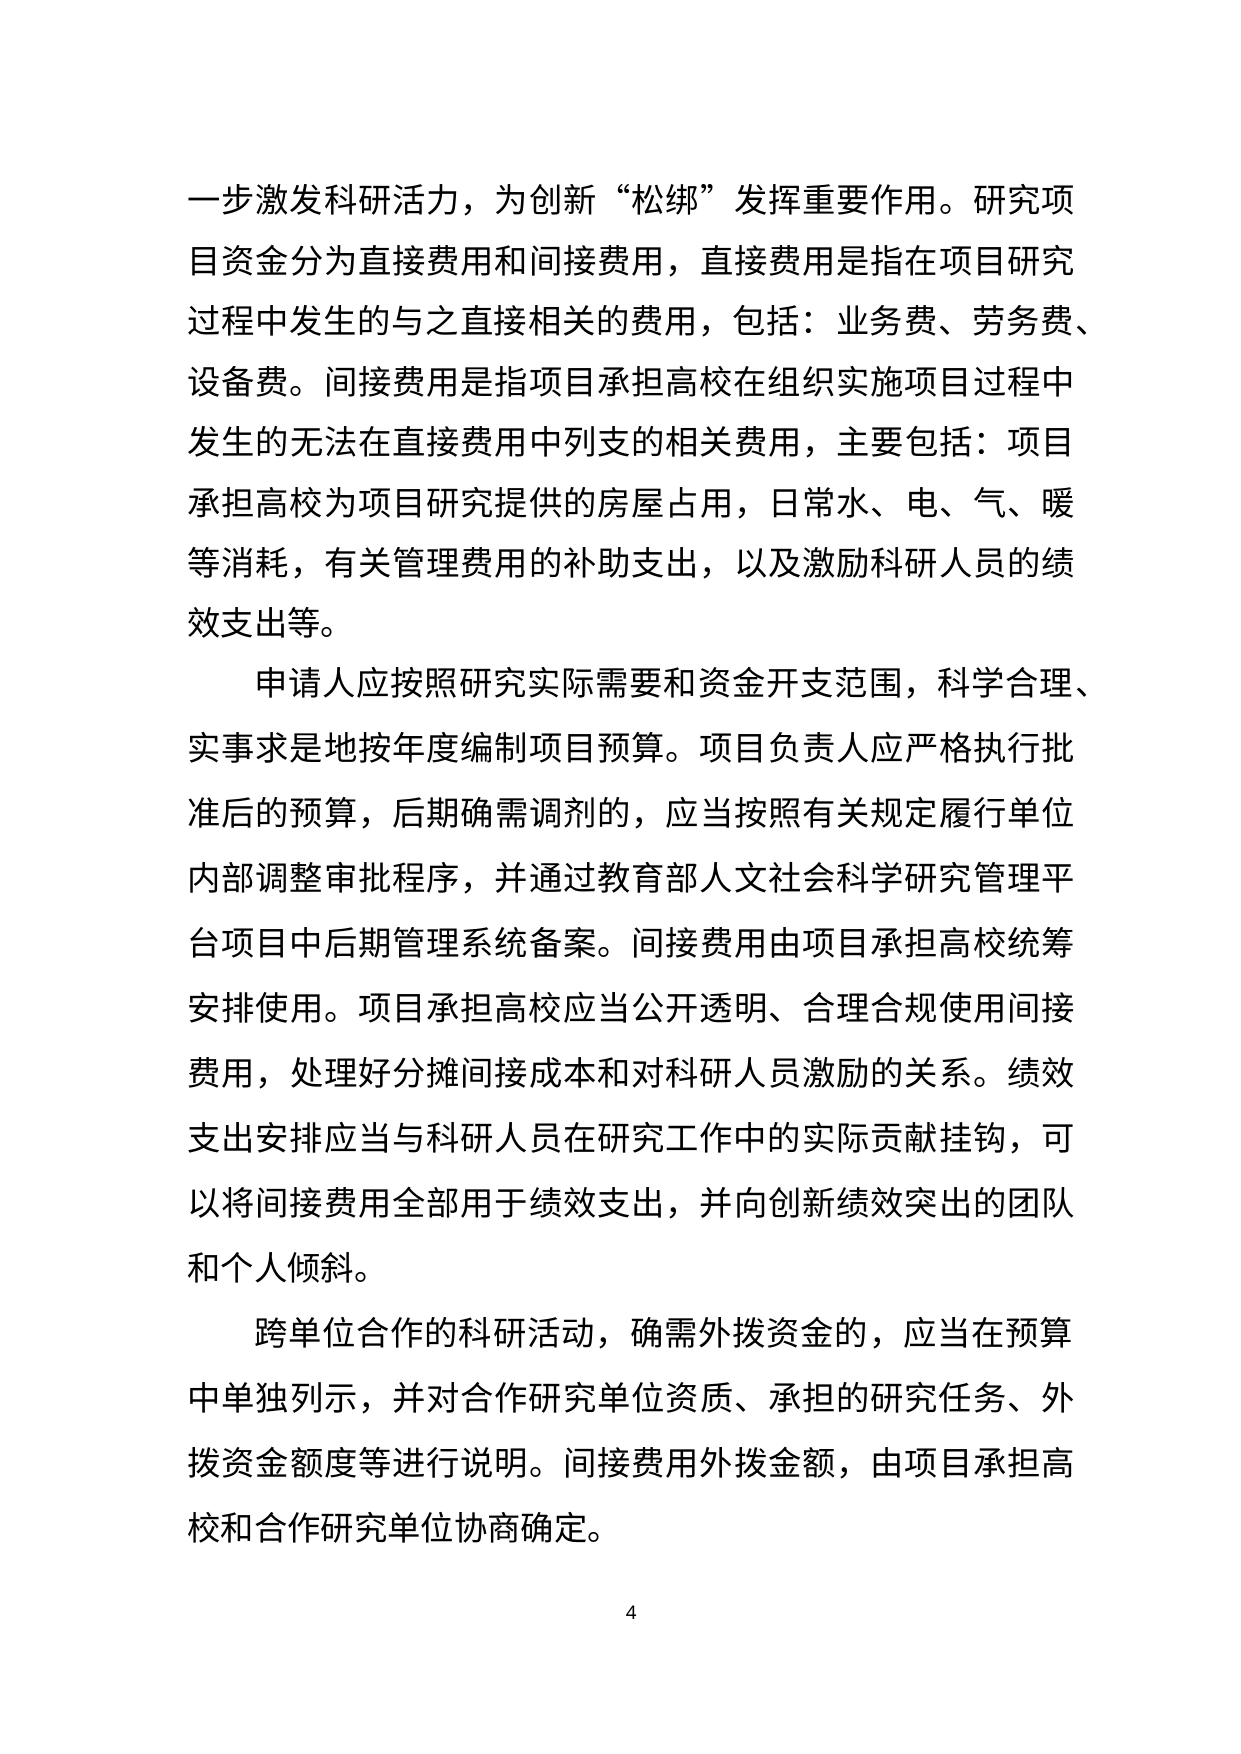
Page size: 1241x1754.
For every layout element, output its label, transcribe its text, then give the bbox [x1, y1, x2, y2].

text 申请人应按照研究实际需要和资金开支范围，科学合理、实事求是地按年度编制项目预算。项目负责人应严格执行批准后的预算，后期确需调剂的，应当按照有关规定履行单位内部调整审批程序，并通过教育部人文社会科学研究管理平台项目中后期管理系统备案。间接费用由项目承担高校统筹安排使用。项目承担高校应当公开透明、合理合规使用间接费用，处理好分摊间接成本和对科研人员激励的关系。绩效支出安排应当与科研人员在研究工作中的实际贡献挂钩，可以将间接费用全部用于绩效支出，并向创新绩效突出的团队和个人倾斜。 [187, 648, 1075, 1298]
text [187, 164, 1075, 648]
text 跨单位合作的科研活动，确需外拨资金的，应当在预算中单独列示，并对合作研究单位资质、承担的研究任务、外拨资金额度等进行说明。间接费用外拨金额，由项目承担高校和合作研究单位协商确定。 [187, 1298, 1075, 1558]
